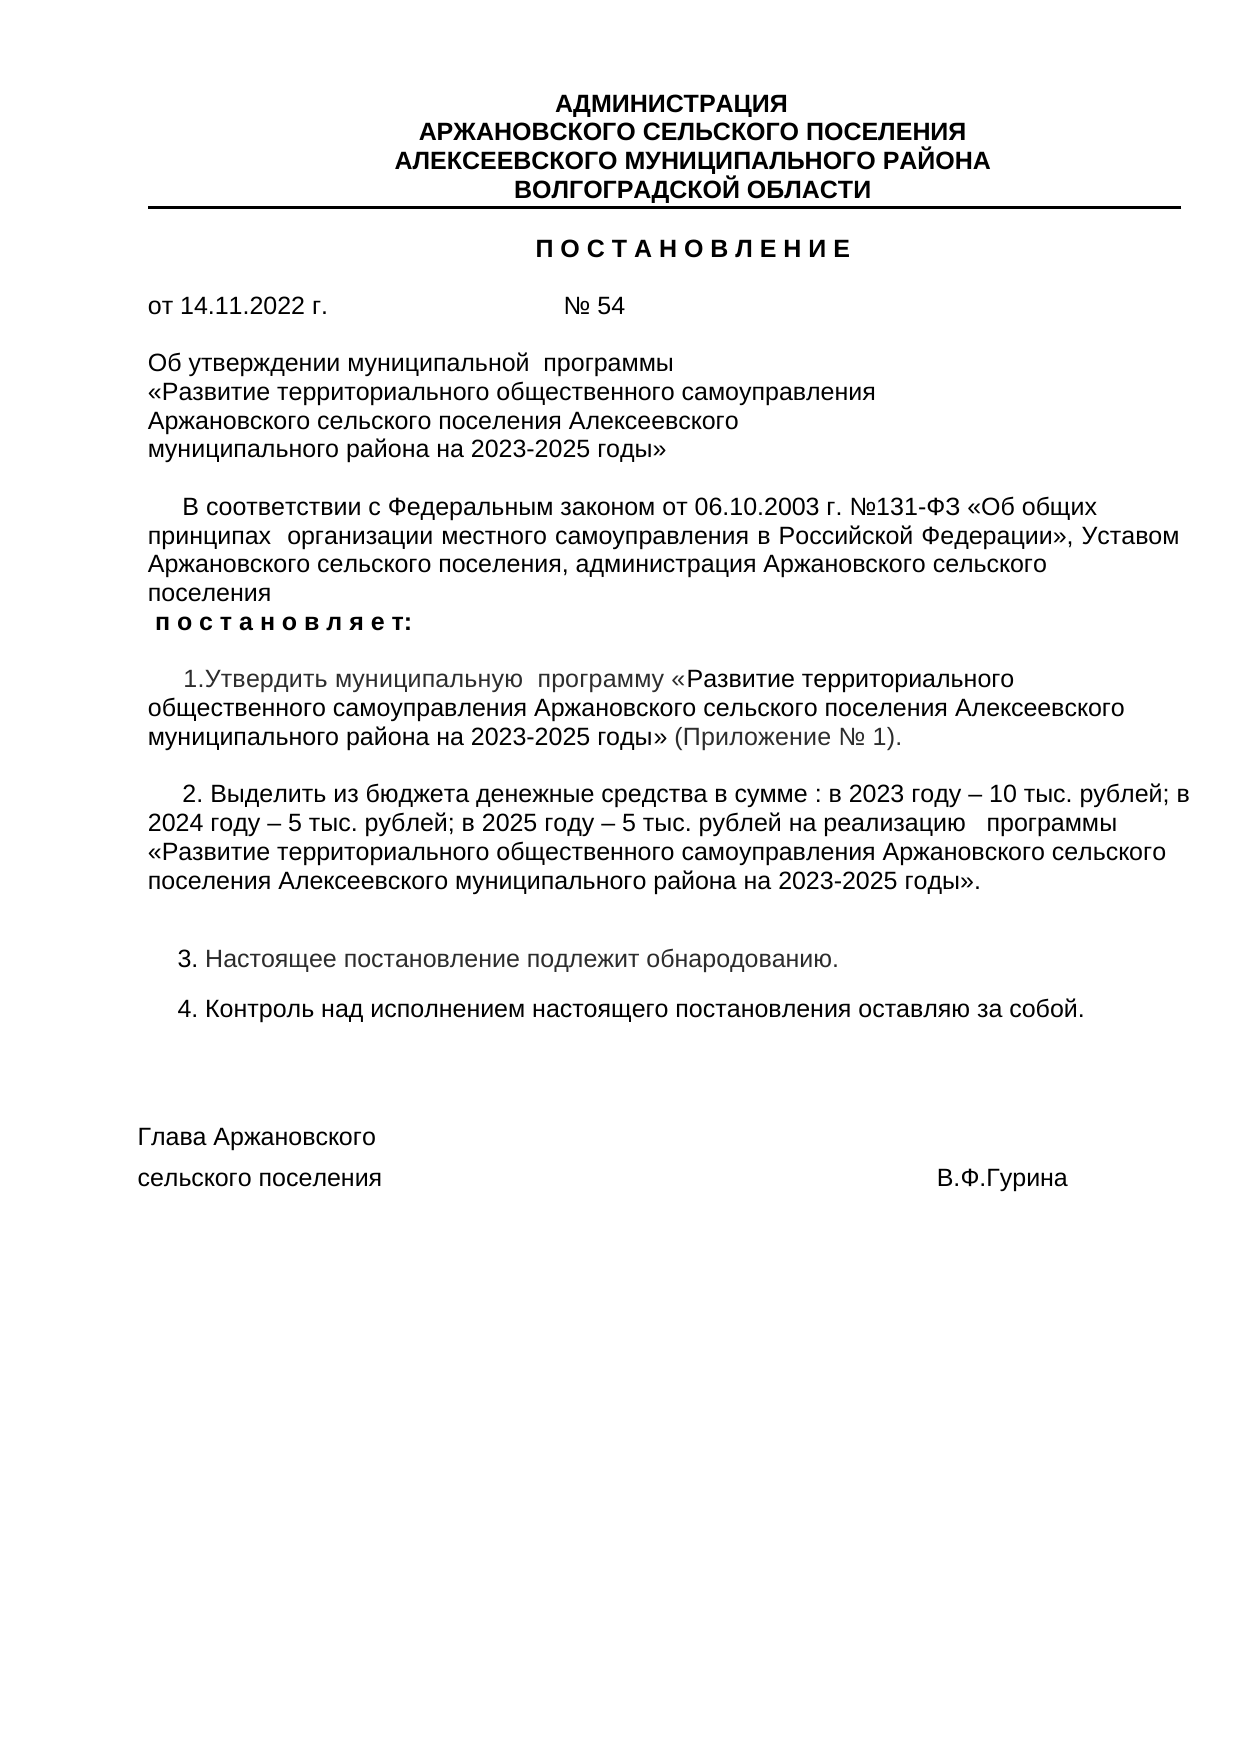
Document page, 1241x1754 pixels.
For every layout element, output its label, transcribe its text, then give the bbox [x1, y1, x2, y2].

text Об утверждении муниципальной программы [148, 348, 1181, 377]
text 4. Контроль над исполнением настоящего постановления оставляю за собой. [177, 993, 1181, 1022]
text АРЖАНОВСКОГО СЕЛЬСКОГО ПОСЕЛЕНИЯ [148, 117, 1181, 146]
text общественного самоуправления Аржановского сельского поселения Алексеевского [148, 693, 1181, 722]
text от 14.11.2022 г. № 54 [148, 291, 1181, 319]
text АДМИНИСТРАЦИЯ [148, 89, 1181, 117]
text поселения [148, 578, 1181, 607]
text «Развитие территориального общественного самоуправления [148, 377, 1181, 406]
text п о с т а н о в л я е т: [148, 607, 1181, 636]
subtitle П О С Т А Н О В Л Е Н И Е [148, 234, 1181, 263]
text принципах организации местного самоуправления в Российской Федерации», Уставом Аржановского сельского поселения, администрация Аржановского сельского [148, 521, 1181, 578]
text 1.Утвердить муниципальную программу «Развитие территориального [148, 636, 1181, 693]
text муниципального района на 2023-2025 годы» [148, 434, 1181, 463]
text муниципального района на 2023-2025 годы» (Приложение № 1). [148, 722, 1181, 751]
text ВОЛГОГРАДСКОЙ ОБЛАСТИ [148, 175, 1181, 206]
text сельского поселения В.Ф.Гурина [137, 1163, 1181, 1191]
text 2. Выделить из бюджета денежные средства в сумме : в 2023 году – 10 тыс. рублей; в 2024 году – 5 тыс. рублей; в 2025 году – 5 тыс. рублей на реализацию программы «Развитие территориального общественного самоуправления Аржановского сельского поселения Алексеевского муниципального района на 2023-2025 годы». [148, 779, 1196, 894]
text Глава Аржановского [137, 1093, 1181, 1150]
text В соответствии с Федеральным законом от 06.10.2003 г. №131-ФЗ «Об общих [148, 492, 1181, 521]
text Аржановского сельского поселения Алексеевского [148, 406, 1181, 434]
text АЛЕКСЕЕВСКОГО МУНИЦИПАЛЬНОГО РАЙОНА [148, 146, 1181, 175]
text 3. Настоящее постановление подлежит обнародованию. [177, 944, 1181, 973]
